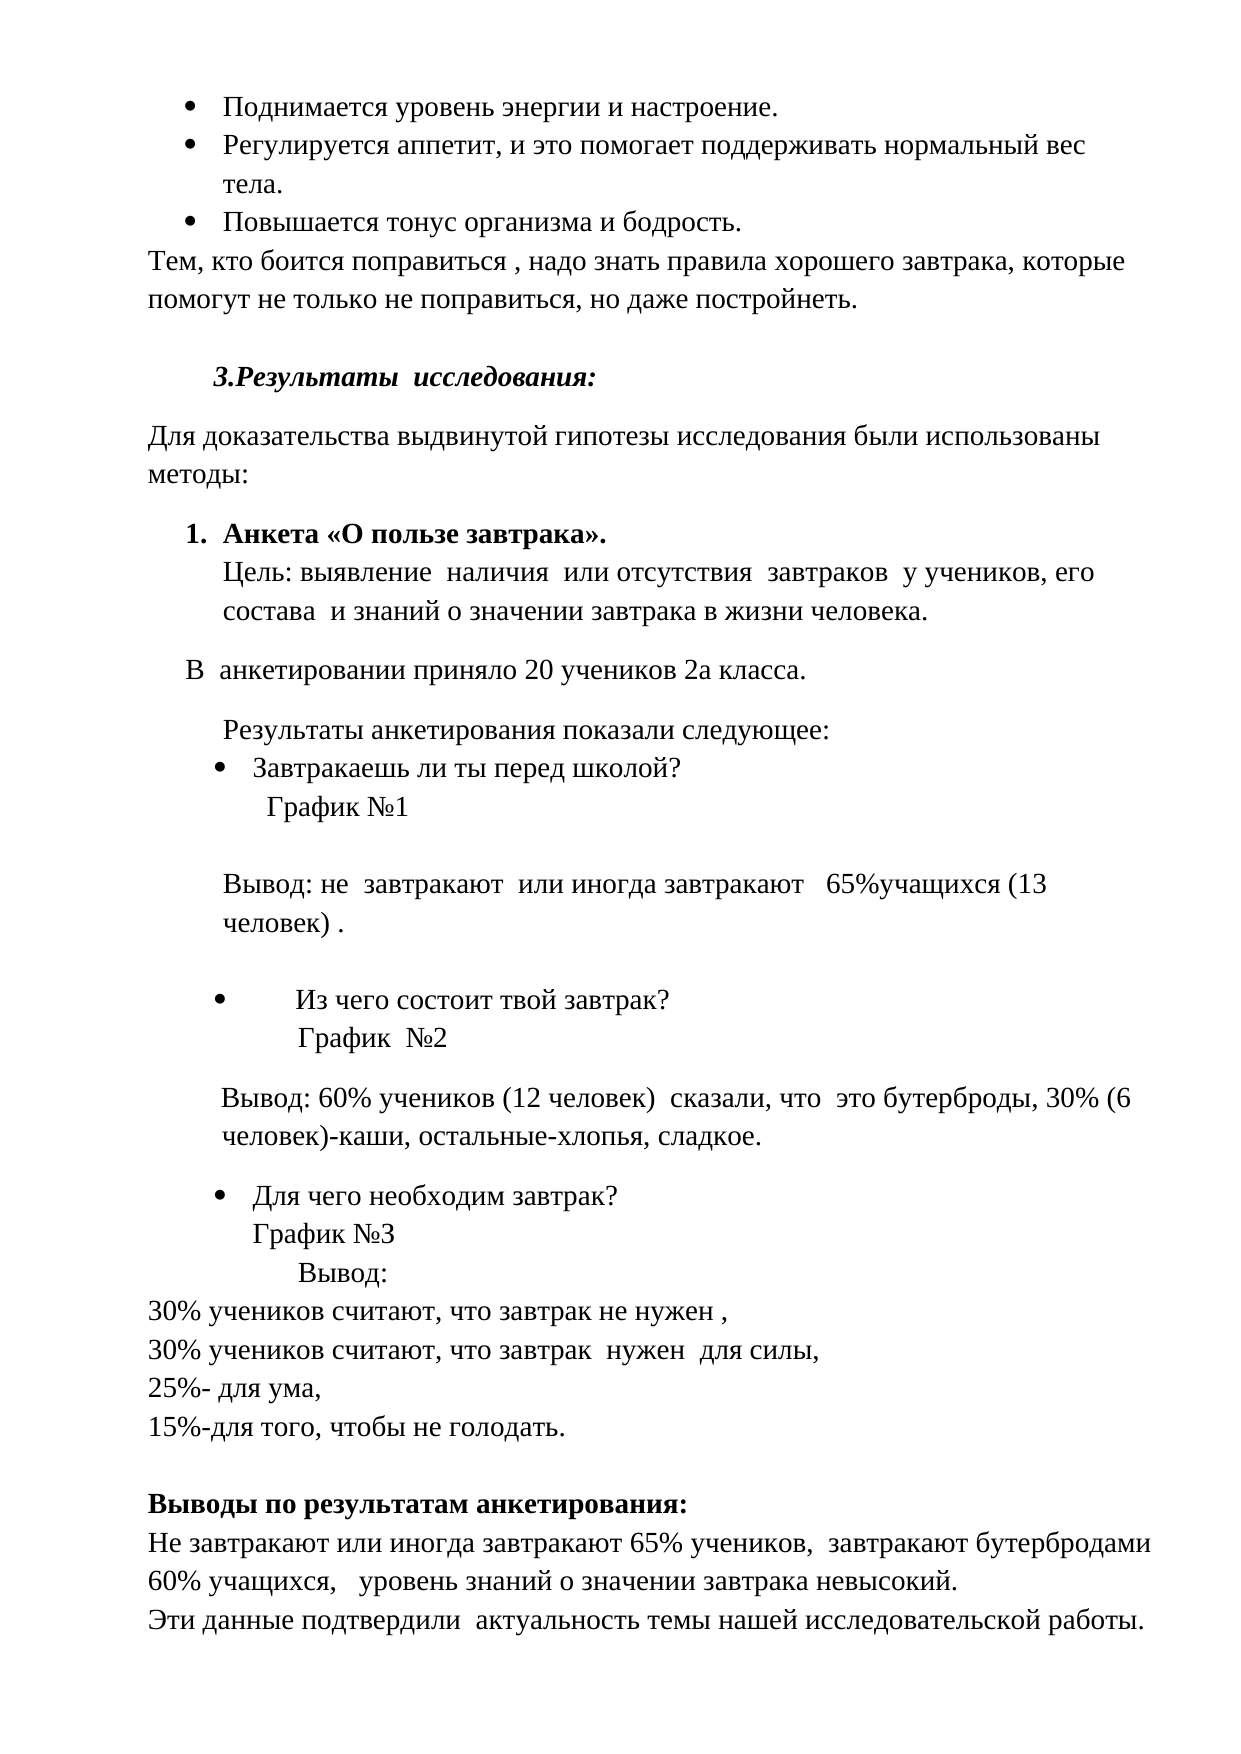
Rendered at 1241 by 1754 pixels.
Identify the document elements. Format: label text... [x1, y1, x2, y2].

list Вывод: не завтракают или иногда завтракают 65%учащихся (13 человек) . [223, 866, 1152, 938]
text В анкетировании приняло 20 учеников 2а класса. [185, 652, 1152, 686]
list Поднимается уровень энергии и настроение. [185, 89, 1152, 122]
list Вывод: [298, 1255, 1152, 1288]
list 30% учеников считают, что завтрак не нужен , [148, 1293, 1152, 1327]
text Вывод: 60% учеников (12 человек) сказали, что это бутерброды, 30% (6 человек)-каши, остальные-хлопья, сладкое. [148, 1080, 1152, 1152]
list Из чего состоит твой завтрак? [215, 982, 1152, 1015]
list 3.Результаты исследования: [148, 359, 1152, 392]
list Цель: выявление наличия или отсутствия завтраков у учеников, его состава и знаний о значении завтрака в жизни человека. [223, 554, 1152, 627]
list График №1 [223, 789, 1152, 823]
list Тем, кто боится поправиться , надо знать правила хорошего завтрака, которые помогут не только не поправиться, но даже постройнеть. [148, 243, 1152, 315]
list Не завтракают или иногда завтракают 65% учеников, завтракают бутербродами 60% учащихся, уровень знаний о значении завтрака невысокий. [148, 1525, 1152, 1597]
list Эти данные подтвердили актуальность темы нашей исследовательской работы. [148, 1602, 1152, 1635]
list Результаты анкетирования показали следующее: [223, 712, 1152, 745]
list Повышается тонус организма и бодрость. [185, 204, 1152, 238]
list Завтракаешь ли ты перед школой? [215, 750, 1152, 784]
list График №2 [298, 1020, 1152, 1054]
list 25%- для ума, [148, 1371, 1152, 1404]
list Регулируется аппетит, и это помогает поддерживать нормальный вес тела. [185, 127, 1152, 199]
text Для доказательства выдвинутой гипотезы исследования были использованы методы: [148, 418, 1152, 490]
list Выводы по результатам анкетирования: [148, 1486, 1152, 1520]
list 30% учеников считают, что завтрак нужен для силы, [148, 1332, 1152, 1366]
list Для чего необходим завтрак? [215, 1178, 1152, 1211]
list Анкета «О пользе завтрака». [185, 516, 1152, 549]
list 15%-для того, чтобы не голодать. [148, 1409, 1152, 1443]
list График №З [252, 1216, 1152, 1250]
